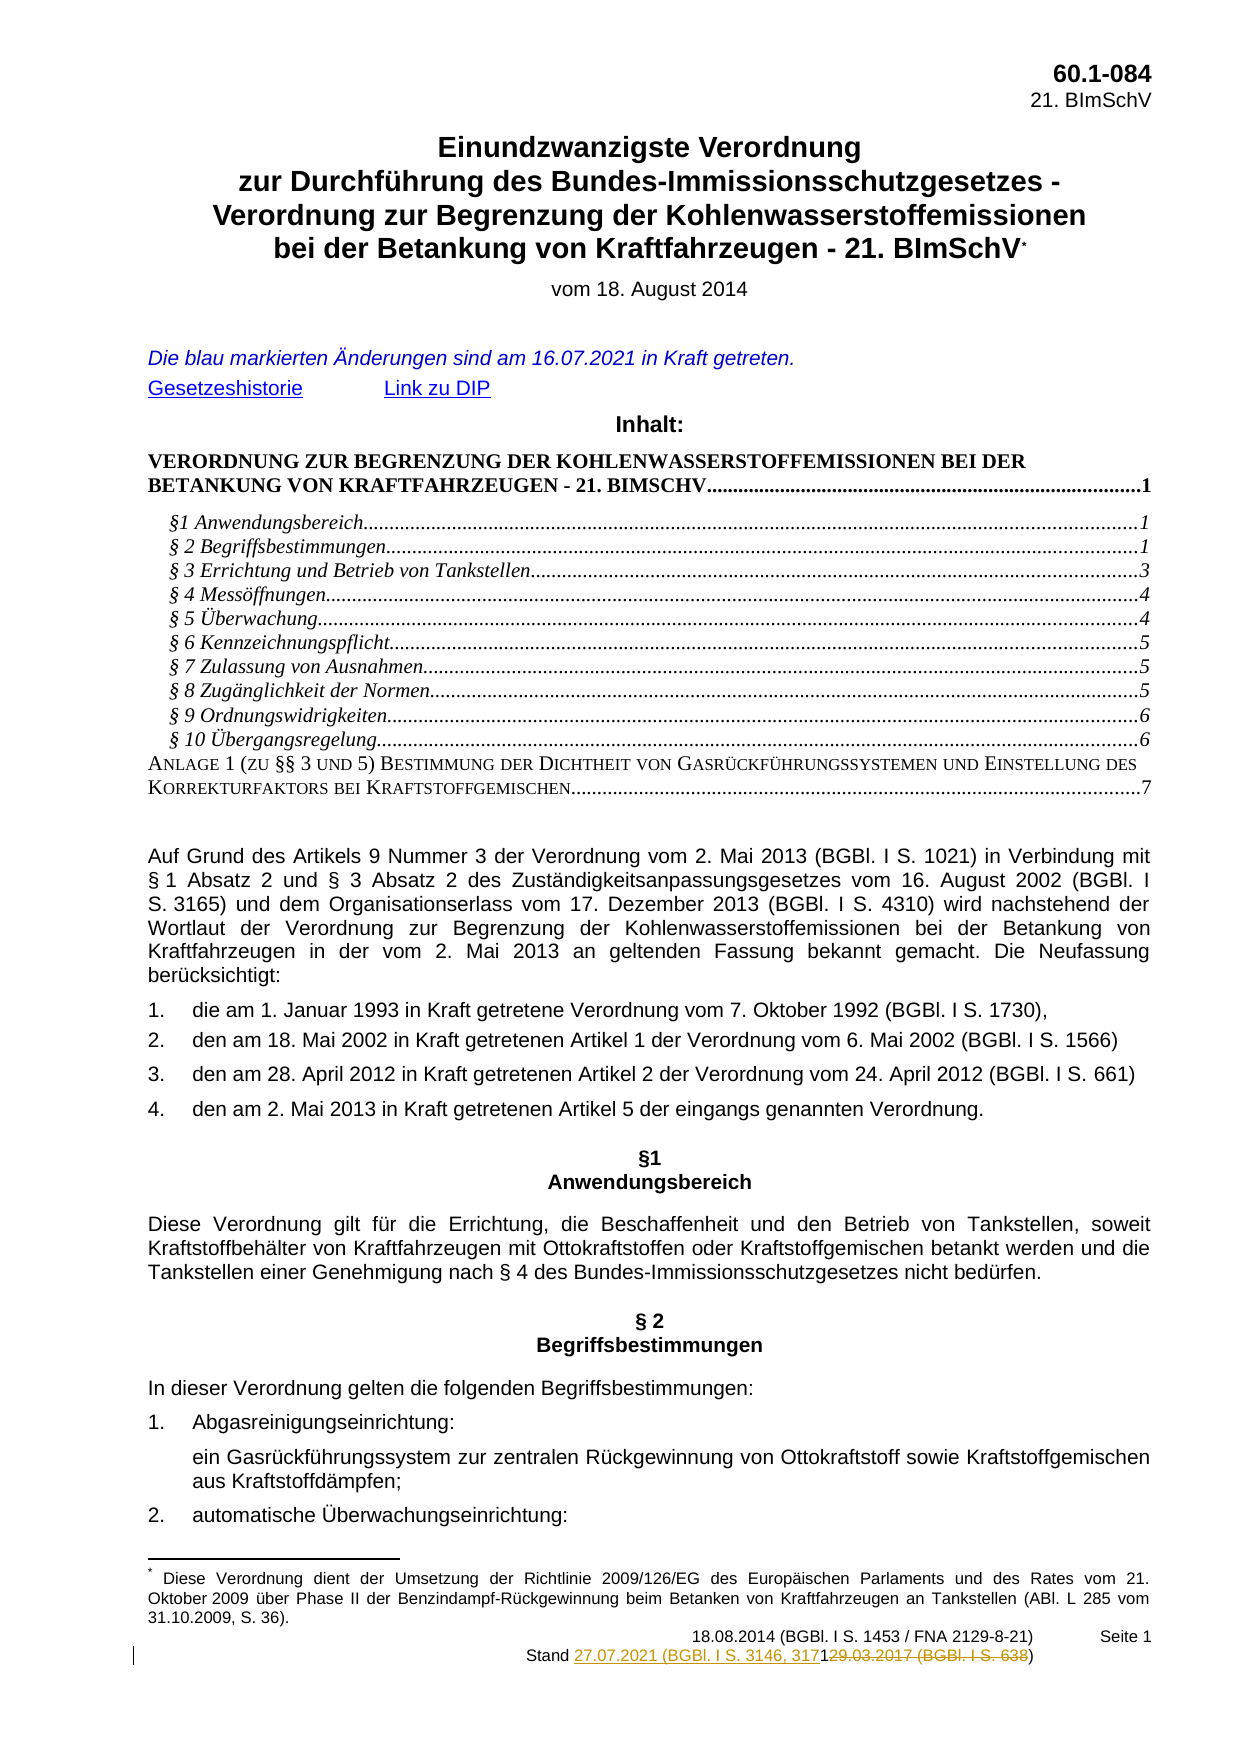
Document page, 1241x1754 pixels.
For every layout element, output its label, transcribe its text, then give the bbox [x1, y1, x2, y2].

subtitle §1 Anwendungsbereich [148, 1146, 1152, 1193]
text § 5 Überwachung 4 [168, 606, 1152, 630]
text § 10 Übergangsregelung 6 [168, 727, 1152, 751]
text Gesetzeshistorie Link zu DIP [148, 376, 1152, 400]
text Verordnung zur Begrenzung der Kohlenwasserstoffemissionen bei der Betankung von Kraftfahrzeugen - 21. BImSchV 1 [148, 449, 1152, 497]
subtitle § 2 Begriffsbestimmungen [148, 1309, 1152, 1357]
text 2. automatische Überwachungseinrichtung: [148, 1503, 1152, 1527]
text Anlage 1 (zu §§ 3 und 5) Bestimmung der Dichtheit von Gasrückführungssystemen und Einstellung des Korrekturfaktors bei Kraftstoffgemischen 7 [148, 751, 1152, 799]
text Diese Verordnung gilt für die Errichtung, die Beschaffenheit und den Betrieb von Tankstellen, soweit Kraftstoffbehälter von Kraftfahrzeugen mit Ottokraftstoffen oder Kraftstoffgemischen betankt werden und die Tankstellen einer Genehmigung nach § 4 des Bundes-Immissionsschutzgesetzes nicht bedürfen. [148, 1212, 1152, 1284]
text vom 18. August 2014 [148, 277, 1152, 301]
text § 2 Begriffsbestimmungen 1 [168, 534, 1152, 558]
text 1. Abgasreinigungseinrichtung: [148, 1410, 1152, 1434]
text In dieser Verordnung gelten die folgenden Begriffsbestimmungen: [148, 1376, 1152, 1400]
text §1 Anwendungsbereich 1 [168, 510, 1152, 534]
text 4. den am 2. Mai 2013 in Kraft getretenen Artikel 5 der eingangs genannten Verordnung. [148, 1097, 1152, 1121]
text § 6 Kennzeichnungspflicht 5 [168, 630, 1152, 654]
subtitle Einundzwanzigste Verordnung zur Durchführung des Bundes-Immissionsschutzgesetzes - Verordnung zur Begrenzung der Kohlenwasserstoffemissionen bei der Betankung von Kraftfahrzeugen - 21. BImSchV* [148, 131, 1152, 265]
text 3. den am 28. April 2012 in Kraft getretenen Artikel 2 der Verordnung vom 24. April 2012 (BGBl. I S. 661) [148, 1062, 1152, 1086]
text ein Gasrückführungssystem zur zentralen Rückgewinnung von Ottokraftstoff sowie Kraftstoffgemischen aus Kraftstoffdämpfen; [192, 1444, 1152, 1492]
text § 3 Errichtung und Betrieb von Tankstellen 3 [168, 558, 1152, 582]
text § 9 Ordnungswidrigkeiten 6 [168, 702, 1152, 727]
text Auf Grund des Artikels 9 Nummer 3 der Verordnung vom 2. Mai 2013 (BGBl. I S. 1021) in Verbindung mit § 1 Absatz 2 und § 3 Absatz 2 des Zuständigkeitsanpassungsgesetzes vom 16. August 2002 (BGBl. I S. 3165) und dem Organisationserlass vom 17. Dezember 2013 (BGBl. I S. 4310) wird nachstehend der Wortlaut der Verordnung zur Begrenzung der Kohlenwasserstoffemissionen bei der Betankung von Kraftfahrzeugen in der vom 2. Mai 2013 an geltenden Fassung bekannt gemacht. Die Neufassung berücksichtigt: [148, 843, 1152, 987]
text § 8 Zugänglichkeit der Normen 5 [168, 678, 1152, 702]
text Die blau markierten Änderungen sind am 16.07.2021 in Kraft getreten. [148, 346, 1152, 370]
text § 7 Zulassung von Ausnahmen 5 [168, 654, 1152, 678]
text 1. die am 1. Januar 1993 in Kraft getretene Verordnung vom 7. Oktober 1992 (BGBl. I S. 1730), [148, 998, 1152, 1022]
text § 4 Messöffnungen 4 [168, 582, 1152, 606]
text 2. den am 18. Mai 2002 in Kraft getretenen Artikel 1 der Verordnung vom 6. Mai 2002 (BGBl. I S. 1566) [148, 1028, 1152, 1052]
text Inhalt: [148, 411, 1152, 437]
